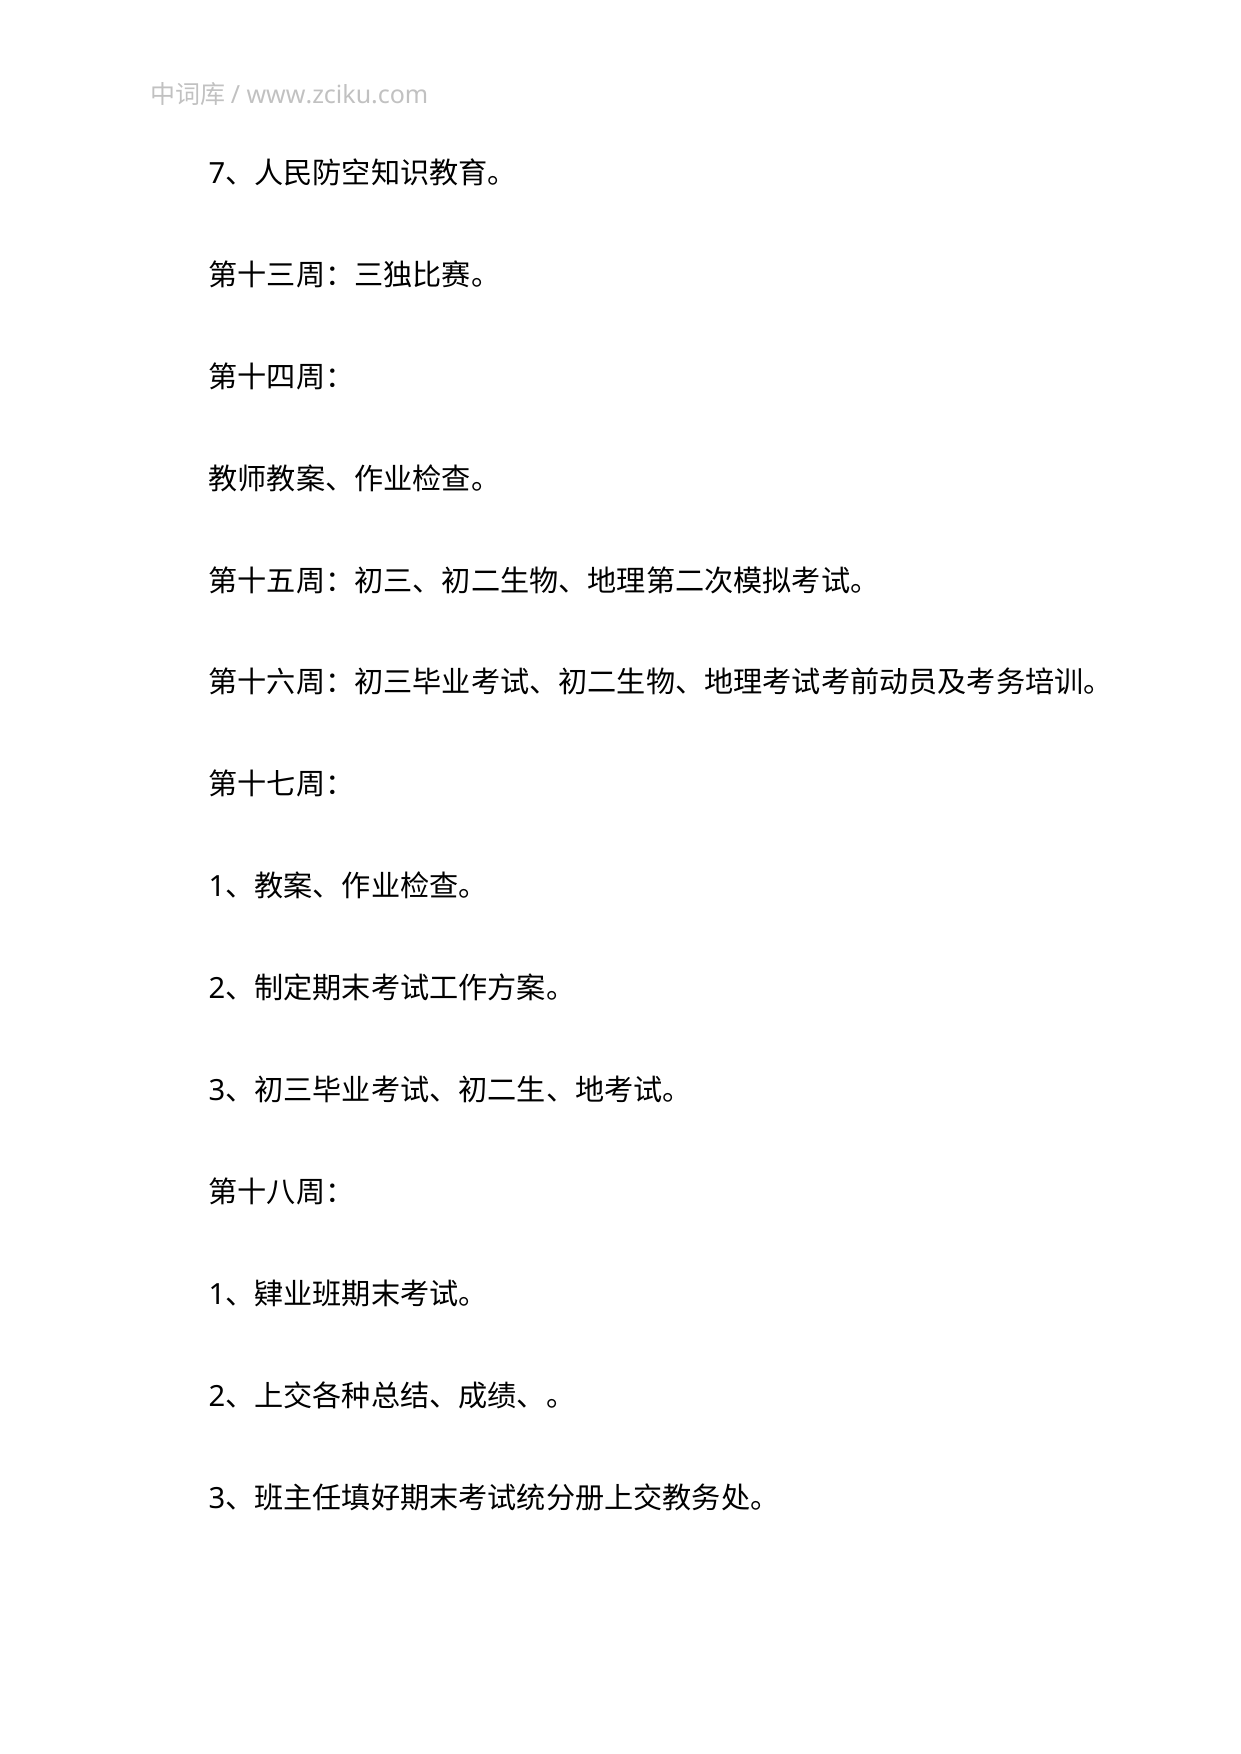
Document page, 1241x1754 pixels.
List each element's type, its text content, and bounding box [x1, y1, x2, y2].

text 1、肄业班期末考试。 [150, 1270, 1090, 1313]
text 第十四周： [150, 354, 1090, 396]
text 第十五周：初三、初二生物、地理第二次模拟考试。 [150, 557, 1090, 599]
text 2、制定期末考试工作方案。 [150, 964, 1090, 1007]
text 3、初三毕业考试、初二生、地考试。 [150, 1067, 1090, 1109]
text 第十七周： [150, 761, 1090, 803]
text 7、人民防空知识教育。 [150, 150, 1090, 192]
text 第十六周：初三毕业考试、初二生物、地理考试考前动员及考务培训。 [150, 659, 1090, 701]
text 第十八周： [150, 1168, 1090, 1211]
text 1、教案、作业检查。 [150, 863, 1090, 905]
text 3、班主任填好期末考试统分册上交教务处。 [150, 1474, 1090, 1517]
text 2、上交各种总结、成绩、。 [150, 1372, 1090, 1415]
text 教师教案、作业检查。 [150, 456, 1090, 498]
text 第十三周：三独比赛。 [150, 252, 1090, 294]
